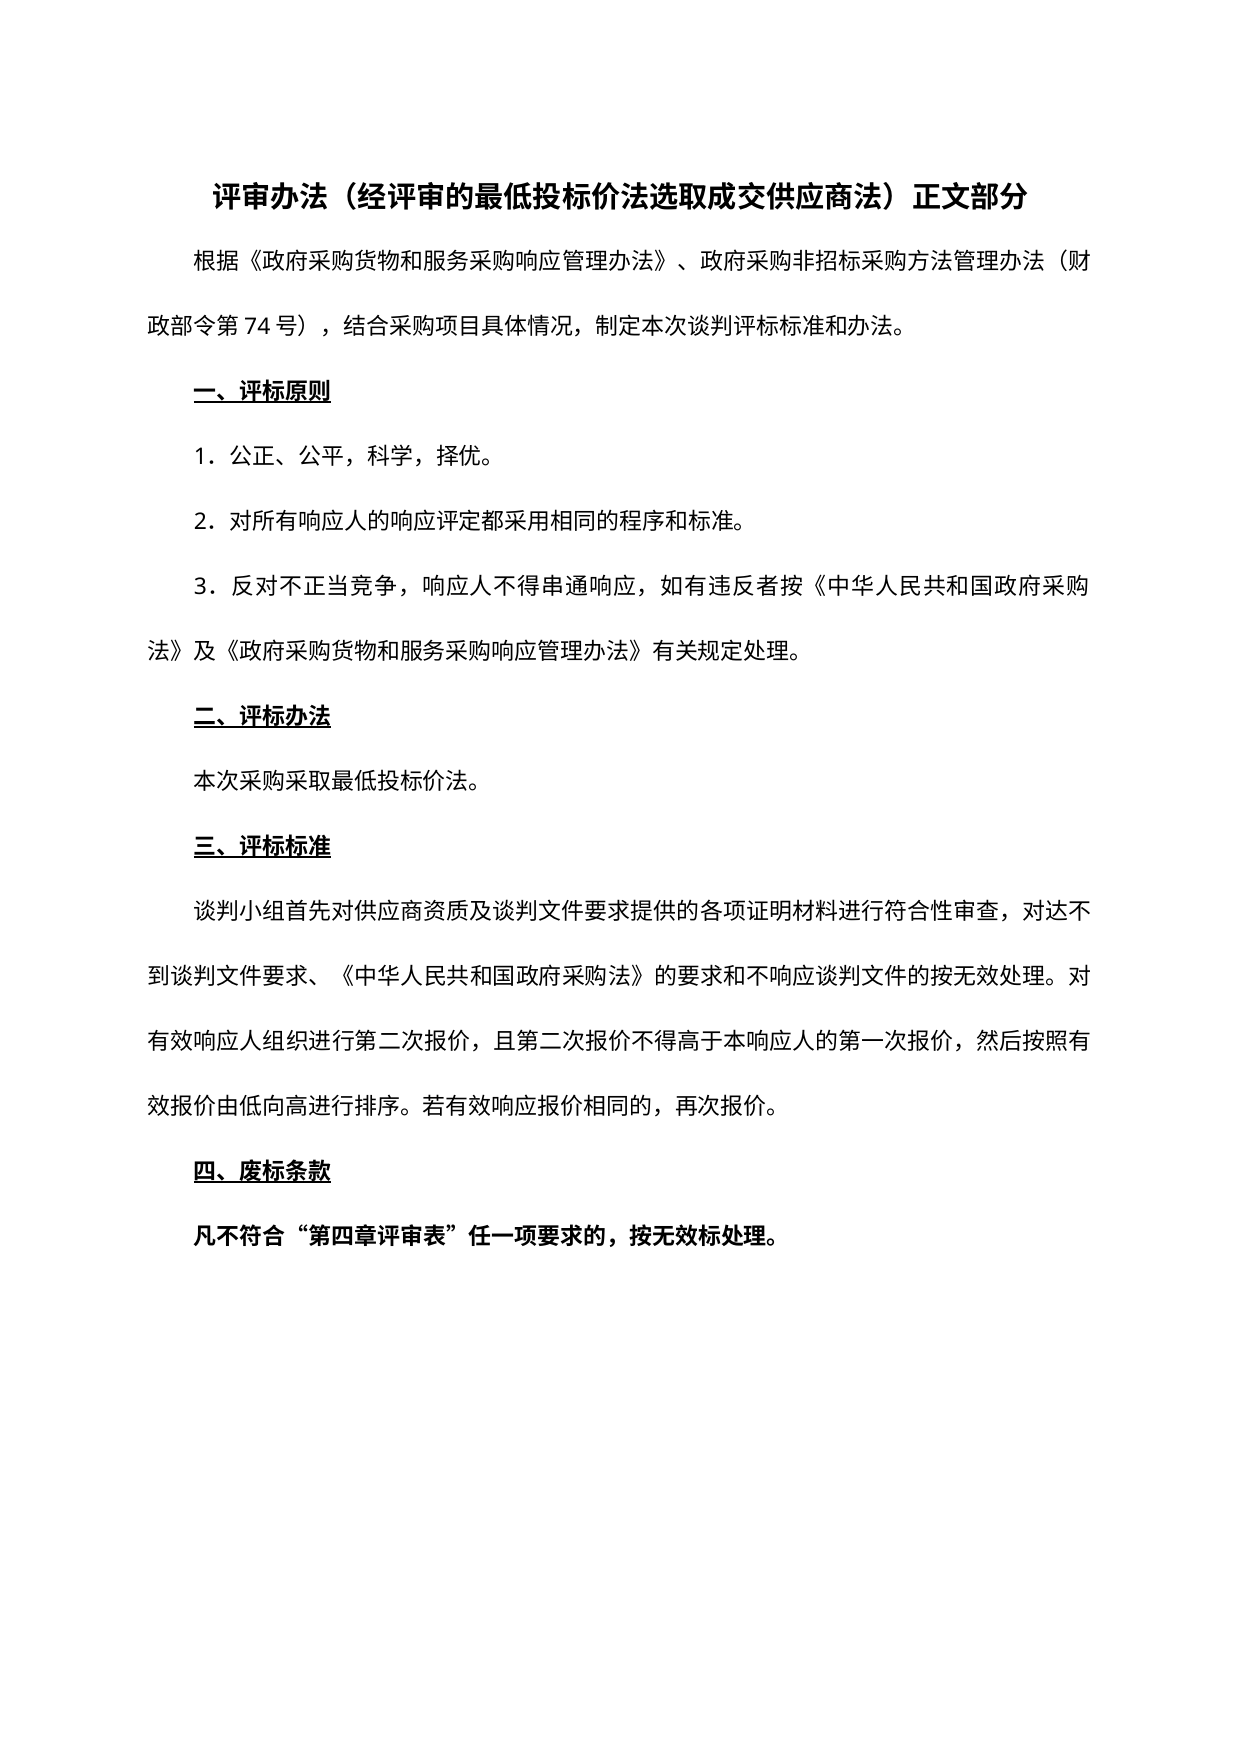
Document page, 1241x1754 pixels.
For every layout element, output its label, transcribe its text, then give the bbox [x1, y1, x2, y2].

text 2．对所有响应人的响应评定都采用相同的程序和标准。 [148, 487, 1093, 552]
text 评审办法（经评审的最低投标价法选取成交供应商法）正文部分 [148, 162, 1093, 227]
text 凡不符合“第四章评审表”任一项要求的，按无效标处理。 [148, 1202, 1093, 1267]
text 1．公正、公平，科学，择优。 [148, 422, 1093, 487]
text 三、评标标准 [148, 812, 1093, 877]
text 3．反对不正当竞争，响应人不得串通响应，如有违反者按《中华人民共和国政府采购法》及《政府采购货物和服务采购响应管理办法》有关规定处理。 [148, 552, 1093, 682]
text 四、废标条款 [148, 1137, 1093, 1202]
text 一、评标原则 [148, 357, 1093, 422]
text 本次采购采取最低投标价法。 [148, 747, 1093, 812]
text 根据《政府采购货物和服务采购响应管理办法》、政府采购非招标采购方法管理办法（财政部令第74号），结合采购项目具体情况，制定本次谈判评标标准和办法。 [148, 227, 1093, 357]
text 谈判小组首先对供应商资质及谈判文件要求提供的各项证明材料进行符合性审查，对达不到谈判文件要求、《中华人民共和国政府采购法》的要求和不响应谈判文件的按无效处理。对有效响应人组织进行第二次报价，且第二次报价不得高于本响应人的第一次报价，然后按照有效报价由低向高进行排序。若有效响应报价相同的，再次报价。 [148, 877, 1093, 1137]
text 二、评标办法 [148, 682, 1093, 747]
